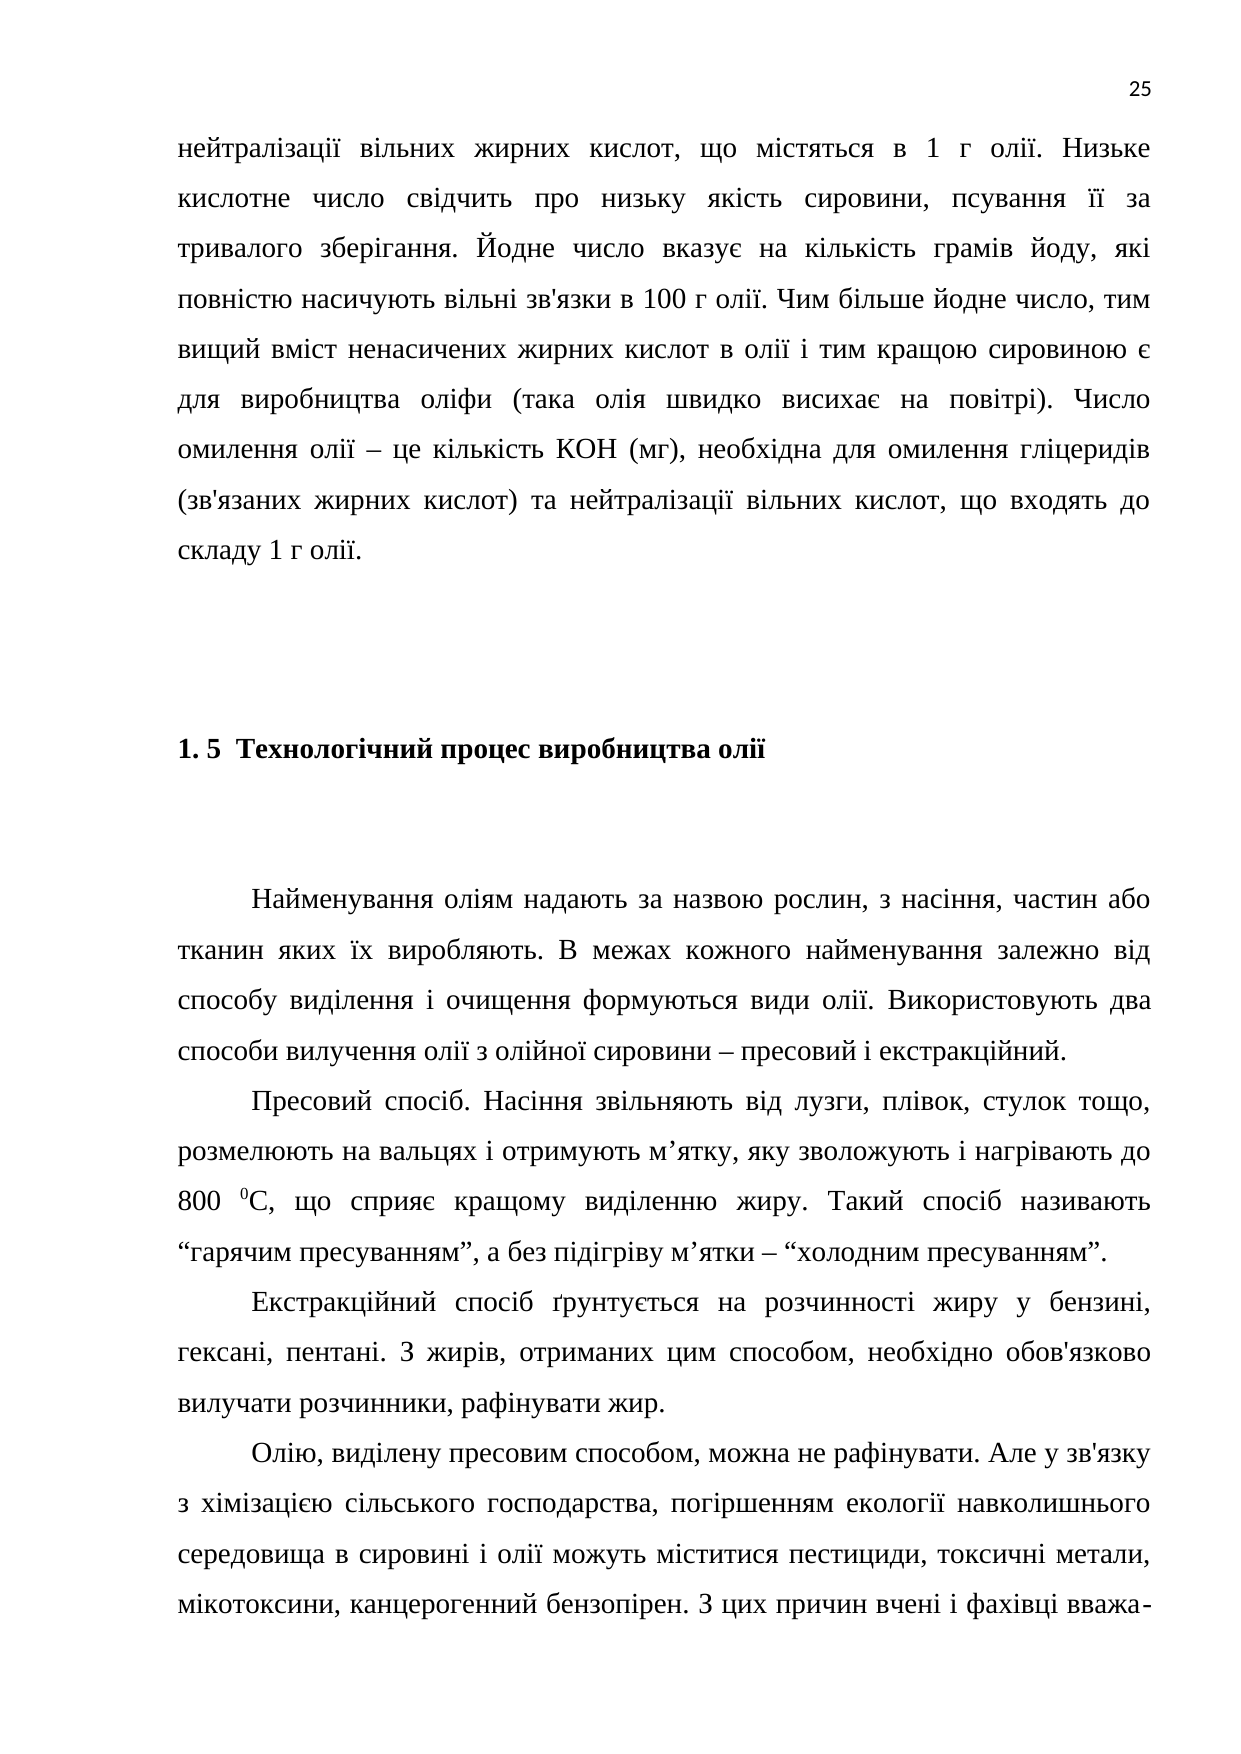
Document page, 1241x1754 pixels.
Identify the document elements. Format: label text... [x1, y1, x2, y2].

text 1. 5 Технологічний процес виробництва олії [177, 731, 1152, 764]
text Екстракційний спосіб ґрунтується на розчинності жиру у бензині, гексані, пентані. З жирів, отриманих цим способом, необхідно обов'язково вилучати розчинники, рафінувати жир. [177, 1284, 1152, 1418]
text Найменування оліям надають за назвою рослин, з насіння, частин або тканин яких їх виробляють. В межах кожного найменування залежно від способу виділення і очищення формуються види олії. Використовують два способи вилучення олії з олійної сировини – пресовий і екстракційний. [177, 882, 1152, 1066]
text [177, 130, 1152, 566]
text Пресовий спосіб. Насіння звільняють від лузги, плівок, стулок тощо, розмелюють на вальцях і отримують м’ятку, яку зволожують і нагрівають до 800 0С, що сприяє кращому виділенню жиру. Такий спосіб називають “гарячим пресуванням”, а без підігріву м’ятки – “холодним пресуванням”. [177, 1083, 1152, 1267]
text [177, 1435, 1152, 1619]
